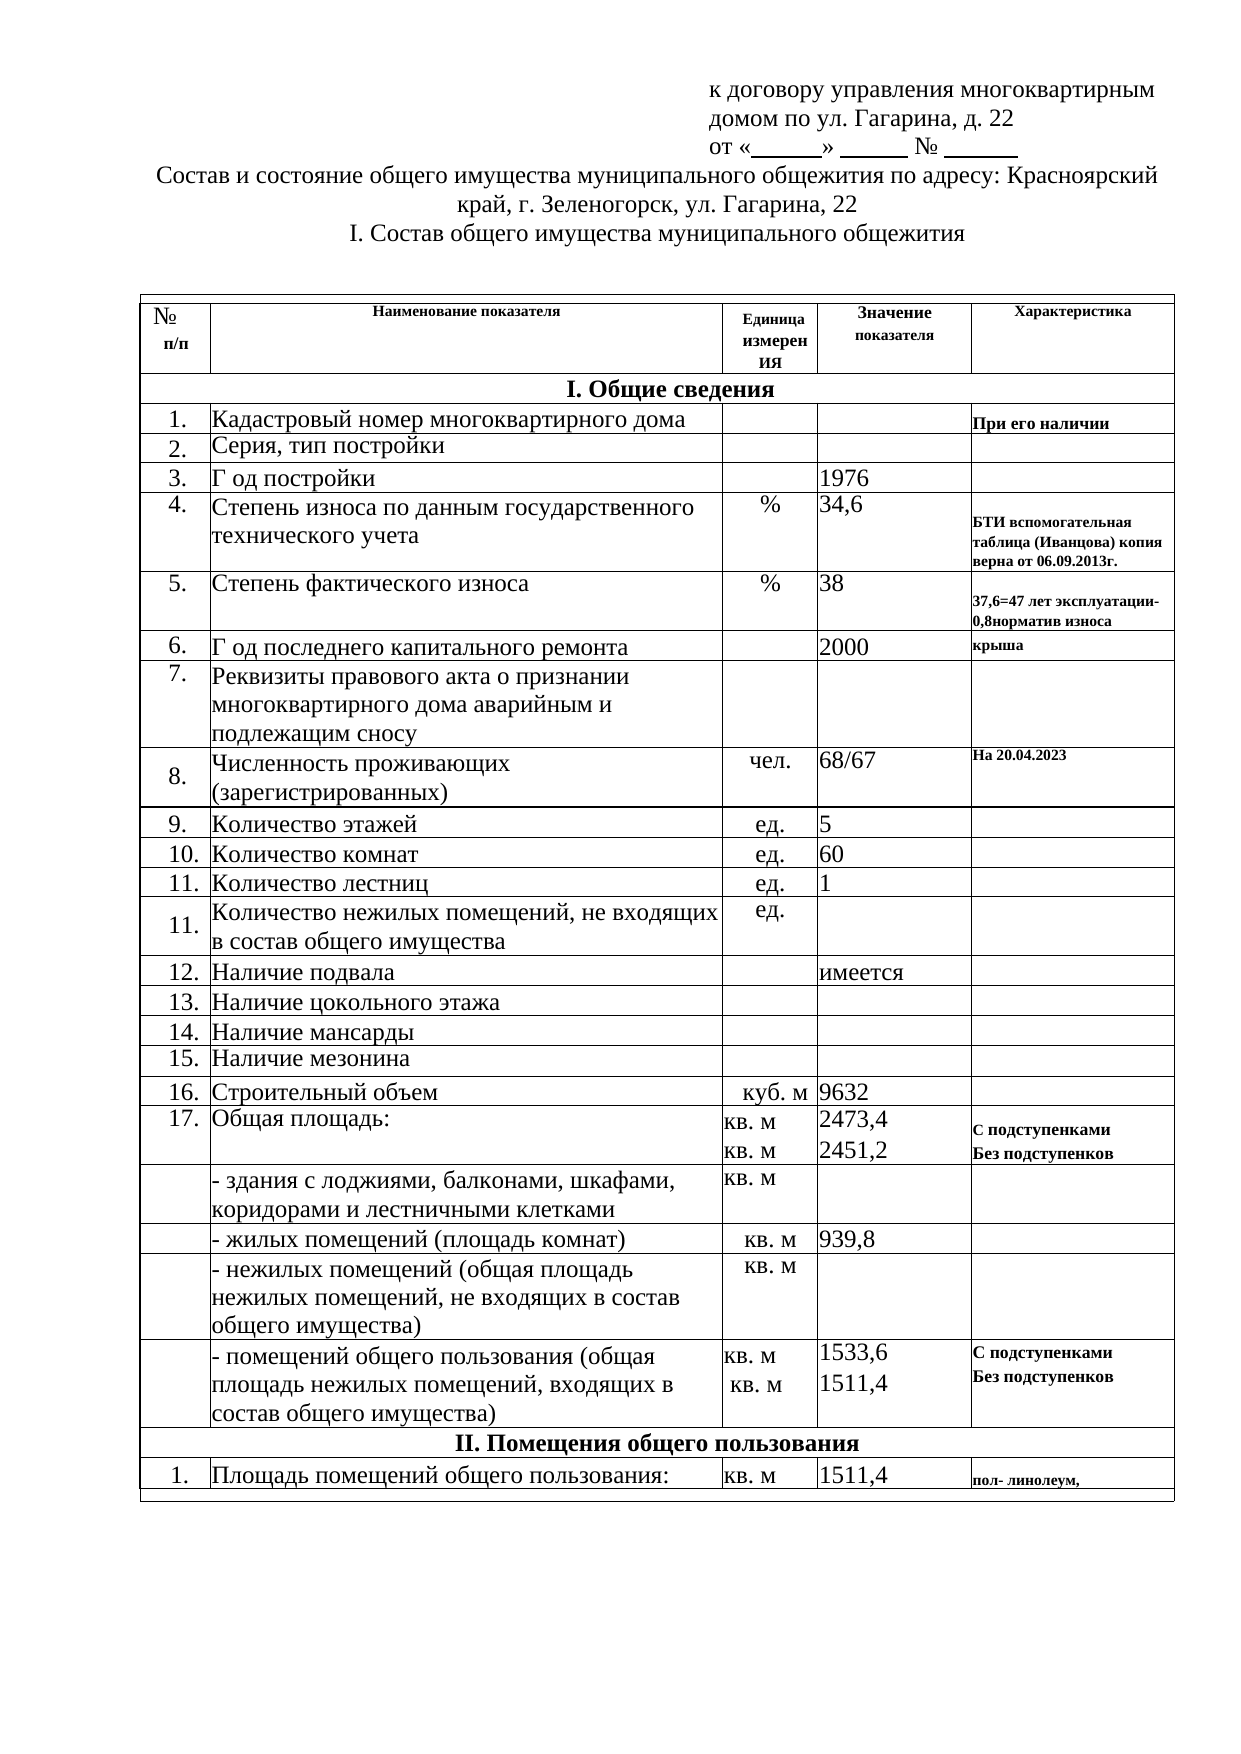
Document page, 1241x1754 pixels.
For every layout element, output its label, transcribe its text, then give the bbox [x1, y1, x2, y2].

table_cell [972, 956, 1174, 985]
table_cell [818, 661, 971, 747]
table_cell [972, 1016, 1174, 1045]
table_cell [972, 661, 1174, 747]
table_cell 939,8 [818, 1224, 971, 1252]
table_cell Численность проживающих (зарегистрированных) [211, 748, 722, 806]
table_cell Строительный объем [211, 1077, 722, 1105]
table_cell На 20.04.2023 [972, 748, 1174, 806]
table_cell 17. [141, 1106, 210, 1164]
table_cell 10. [141, 838, 210, 867]
table_cell ед. [723, 868, 817, 896]
table_header № п/п [141, 304, 210, 373]
table_cell [972, 1165, 1174, 1223]
table_cell ед. [723, 838, 817, 867]
table_header Единица измерен ИЯ [723, 304, 817, 373]
table_cell 1. [141, 1458, 210, 1488]
table_cell [972, 808, 1174, 837]
table_cell - помещений общего пользования (общая площадь нежилых помещений, входящих в состав общего имущества) [211, 1340, 722, 1427]
table_cell имеется [818, 956, 971, 985]
table_cell [141, 1165, 210, 1223]
table_cell Количество этажей [211, 808, 722, 837]
table_cell кв. м [723, 1254, 817, 1339]
table_cell Общая площадь: [211, 1106, 722, 1164]
table_cell [972, 1077, 1174, 1105]
table_cell Наличие мезонина [211, 1046, 722, 1076]
table_cell [818, 1046, 971, 1076]
table_cell БТИ вспомогательная таблица (Иванцова) копия верна от 06.09.2013г. [972, 493, 1174, 571]
table_cell [818, 986, 971, 1015]
table_cell 14. [141, 1016, 210, 1045]
table_cell Степень износа по данным государственного технического учета [211, 493, 722, 571]
table_cell 8. [141, 748, 210, 806]
table_cell 5 [818, 808, 971, 837]
table_cell 13. [141, 986, 210, 1015]
table_cell куб. м [723, 1077, 817, 1105]
text I. Состав общего имущества муниципального общежития [133, 218, 1181, 246]
table_cell [723, 631, 817, 660]
table_cell [723, 986, 817, 1015]
table_cell 2473,4 2451,2 [818, 1106, 971, 1164]
table_cell кв. м [723, 1165, 817, 1223]
table_cell - здания с лоджиями, балконами, шкафами, коридорами и лестничными клетками [211, 1165, 722, 1223]
table_cell 1511,4 [818, 1458, 971, 1488]
table_cell - жилых помещений (площадь комнат) [211, 1224, 722, 1252]
table_cell 1 [818, 868, 971, 896]
table_cell 1533,6 1511,4 [818, 1340, 971, 1427]
table_cell кв. м [723, 1458, 817, 1488]
table_cell С подступенками Без подступенков [972, 1106, 1174, 1164]
table_cell [723, 1046, 817, 1076]
table_cell Площадь помещений общего пользования: [211, 1458, 722, 1488]
table_cell 1. [141, 404, 210, 433]
table_cell [818, 1165, 971, 1223]
table_cell Кадастровый номер многоквартирного дома [211, 404, 722, 433]
table_cell чел. [723, 748, 817, 806]
table_cell [972, 1224, 1174, 1252]
table_cell 5. [141, 572, 210, 630]
table_cell С подступенками Без подступенков [972, 1340, 1174, 1427]
table_cell 9632 [818, 1077, 971, 1105]
table_cell Наличие мансарды [211, 1016, 722, 1045]
table_cell 34,6 [818, 493, 971, 571]
table_cell [972, 868, 1174, 896]
table_cell кв. м кв. м [723, 1106, 817, 1164]
table_cell крыша [972, 631, 1174, 660]
table_cell [723, 1016, 817, 1045]
table_cell [818, 1016, 971, 1045]
table_cell 12. [141, 956, 210, 985]
table_cell 68/67 [818, 748, 971, 806]
table_cell % [723, 493, 817, 571]
table_cell 37,6=47 лет эксплуатации- 0,8норматив износа [972, 572, 1174, 630]
table_header Наименование показателя [211, 304, 722, 373]
table_cell 38 [818, 572, 971, 630]
table_cell 11. [141, 868, 210, 896]
table_cell [723, 404, 817, 433]
table_cell 11. [141, 897, 210, 955]
table_cell ед. [723, 808, 817, 837]
table_cell [723, 956, 817, 985]
table_cell ед. [723, 897, 817, 955]
text Состав и состояние общего имущества муниципального общежития по адресу: Красноярский край, г. Зеленогорск, ул. Гагарина, 22 [133, 160, 1181, 218]
table_cell [818, 1254, 971, 1339]
table_cell [972, 1046, 1174, 1076]
table_cell Наличие цокольного этажа [211, 986, 722, 1015]
table_cell [141, 1254, 210, 1339]
table_cell кв. м кв. м [723, 1340, 817, 1427]
table_cell 7. [141, 661, 210, 747]
table_cell II. Помещения общего пользования [141, 1428, 1174, 1457]
table_cell [972, 463, 1174, 492]
table_cell [818, 434, 971, 462]
table_cell Количество нежилых помещений, не входящих в состав общего имущества [211, 897, 722, 955]
table_cell 1976 [818, 463, 971, 492]
table_cell 2. [141, 434, 210, 462]
table_header Характеристика [972, 304, 1174, 373]
table_cell 16. [141, 1077, 210, 1105]
table_cell [972, 986, 1174, 1015]
table_cell [141, 1340, 210, 1427]
table_cell I. Общие сведения [141, 374, 1174, 403]
table_cell 15. [141, 1046, 210, 1076]
table_cell пол- линолеум, [972, 1458, 1174, 1488]
table_cell [972, 838, 1174, 867]
table_cell 4. [141, 493, 210, 571]
table_cell [141, 1224, 210, 1252]
table_cell Реквизиты правового акта о признании многоквартирного дома аварийным и подлежащим сносу [211, 661, 722, 747]
table_cell Серия, тип постройки [211, 434, 722, 462]
table_cell Степень фактического износа [211, 572, 722, 630]
table_cell 9. [141, 808, 210, 837]
table_cell [818, 404, 971, 433]
table_cell Г од последнего капитального ремонта [211, 631, 722, 660]
table_cell 60 [818, 838, 971, 867]
text к договору управления многоквартирным домом по ул. Гагарина, д. 22 [709, 74, 1181, 131]
table_cell [723, 661, 817, 747]
table_cell % [723, 572, 817, 630]
table_cell Количество лестниц [211, 868, 722, 896]
table_cell [972, 1254, 1174, 1339]
table_cell 3. [141, 463, 210, 492]
table_cell [723, 463, 817, 492]
table_cell [972, 897, 1174, 955]
table_cell 6. [141, 631, 210, 660]
table_cell Г од постройки [211, 463, 722, 492]
text от « » № [709, 131, 1181, 160]
table_cell 2000 [818, 631, 971, 660]
table_header Значение показателя [818, 304, 971, 373]
table_cell Наличие подвала [211, 956, 722, 985]
table_cell Количество комнат [211, 838, 722, 867]
table_cell [972, 434, 1174, 462]
table_cell При его наличии [972, 404, 1174, 433]
table_cell - нежилых помещений (общая площадь нежилых помещений, не входящих в состав общего имущества) [211, 1254, 722, 1339]
table_cell кв. м [723, 1224, 817, 1252]
table_cell [723, 434, 817, 462]
table_cell [818, 897, 971, 955]
